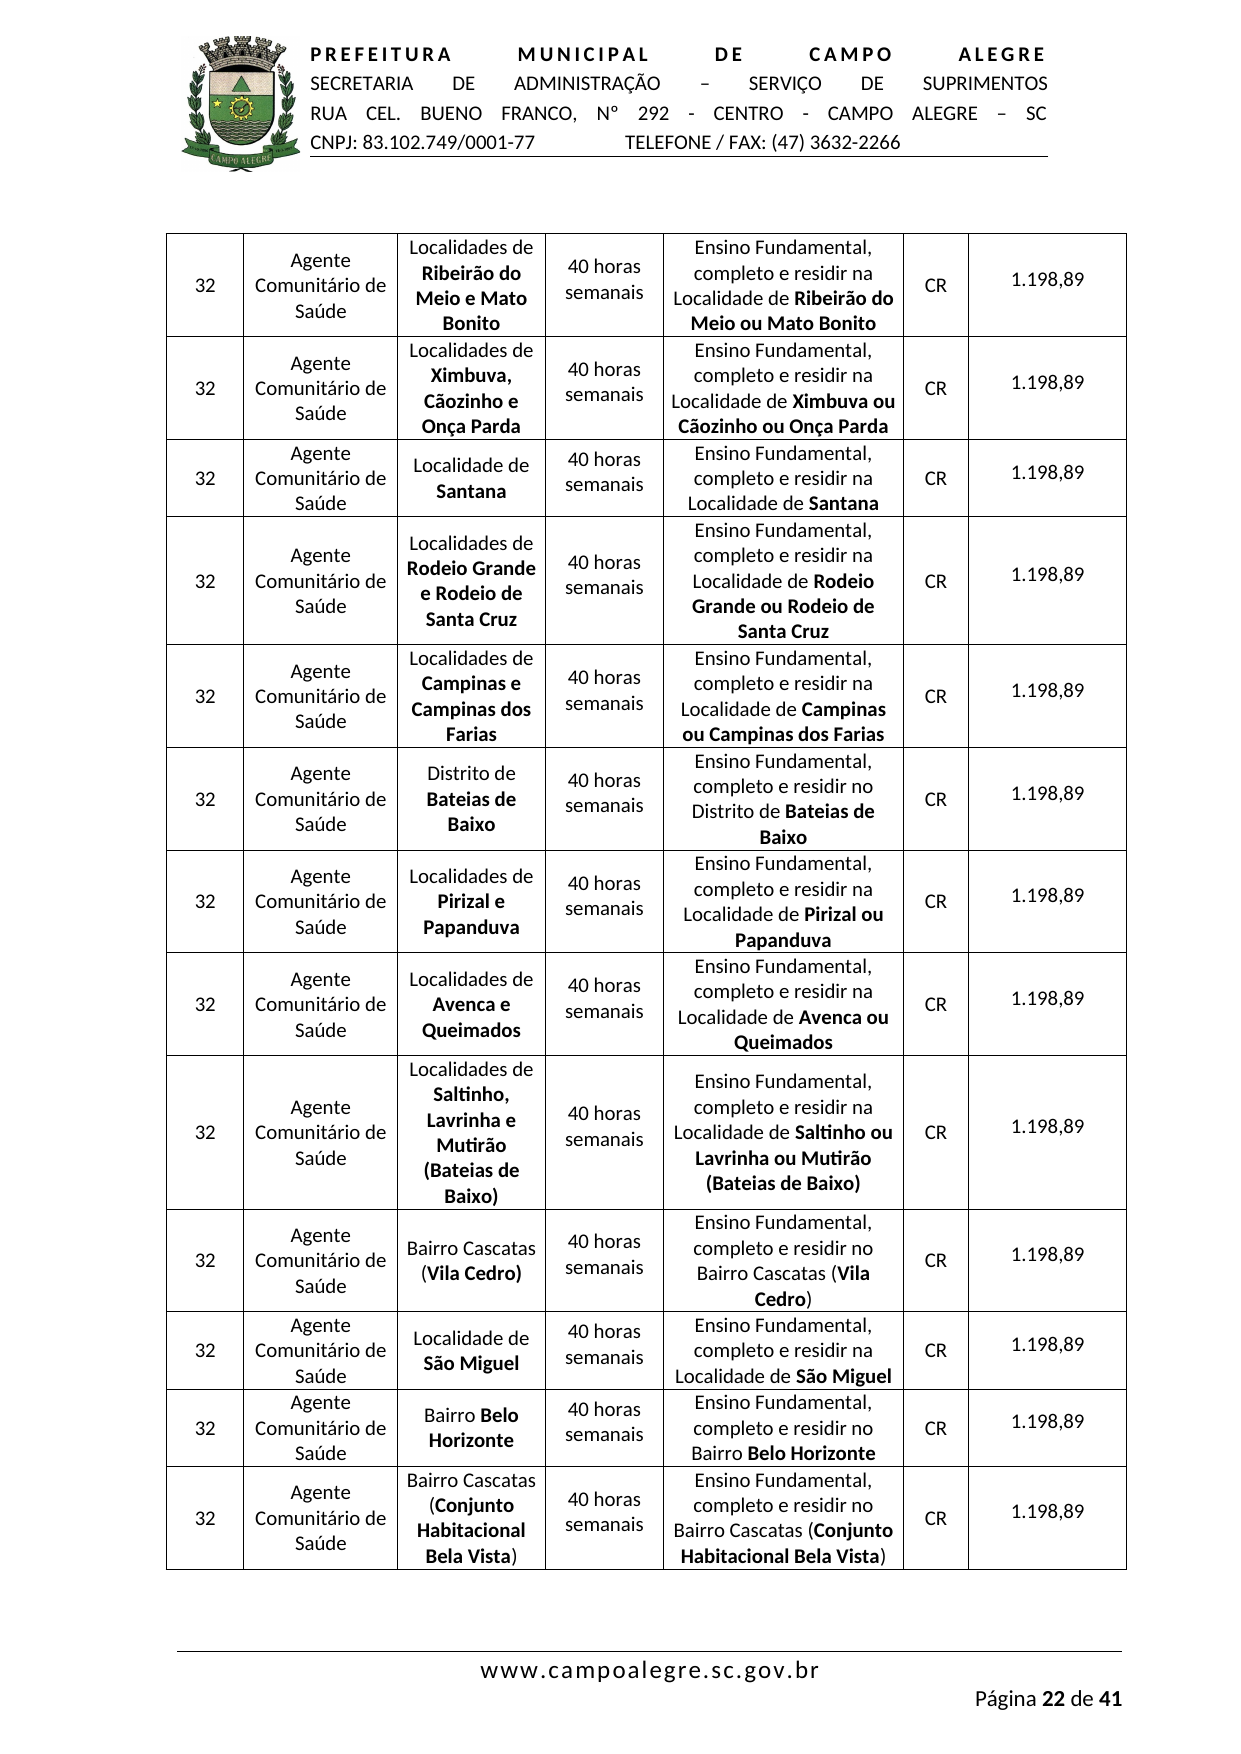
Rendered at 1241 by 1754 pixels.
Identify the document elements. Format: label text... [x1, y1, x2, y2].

table_cell Localidades de Rodeio Grande e Rodeio de Santa Cruz [398, 517, 545, 644]
table_cell CR [904, 748, 968, 849]
table_cell CR [904, 517, 968, 644]
table_cell Ensino Fundamental, completo e residir no Bairro Cascatas (Vila Cedro) [664, 1210, 903, 1311]
table_cell Bairro Cascatas (Conjunto Habitacional Bela Vista) [398, 1467, 545, 1568]
table_cell Agente Comunitário de Saúde [244, 1210, 397, 1311]
table_cell Distrito de Bateias de Baixo [398, 748, 545, 849]
table_cell 40 horas semanais [546, 953, 663, 1055]
table_cell Localidade de Santana [398, 440, 545, 516]
table_cell 32 [167, 1312, 243, 1388]
table_cell CR [904, 440, 968, 516]
table_cell 32 [167, 440, 243, 516]
table_cell 32 [167, 337, 243, 439]
table_cell 40 horas semanais [546, 1056, 663, 1208]
table_cell 1.198,89 [969, 234, 1126, 336]
table_cell Ensino Fundamental, completo e residir no Bairro Belo Horizonte [664, 1390, 903, 1466]
table_cell 1.198,89 [969, 1210, 1126, 1311]
table_cell Ensino Fundamental, completo e residir na Localidade de Saltinho ou Lavrinha ou Mutirão (Bateias de Baixo) [664, 1056, 903, 1208]
table_cell Ensino Fundamental, completo e residir na Localidade de Pirizal ou Papanduva [664, 851, 903, 952]
table_cell 40 horas semanais [546, 748, 663, 849]
table_cell Agente Comunitário de Saúde [244, 1312, 397, 1388]
table_cell Agente Comunitário de Saúde [244, 1467, 397, 1568]
table_cell Localidades de Pirizal e Papanduva [398, 851, 545, 952]
table_cell 32 [167, 234, 243, 336]
table_cell CR [904, 337, 968, 439]
table_cell Agente Comunitário de Saúde [244, 645, 397, 747]
table_cell 1.198,89 [969, 517, 1126, 644]
table_cell 40 horas semanais [546, 851, 663, 952]
table_cell Ensino Fundamental, completo e residir no Distrito de Bateias de Baixo [664, 748, 903, 849]
table_cell 32 [167, 748, 243, 849]
table_cell Localidades de Saltinho, Lavrinha e Mutirão (Bateias de Baixo) [398, 1056, 545, 1208]
table_cell CR [904, 1467, 968, 1568]
table_cell CR [904, 1312, 968, 1388]
table_cell Agente Comunitário de Saúde [244, 1390, 397, 1466]
table_cell 32 [167, 953, 243, 1055]
table_cell Bairro Belo Horizonte [398, 1390, 545, 1466]
table_cell 1.198,89 [969, 440, 1126, 516]
table_cell 1.198,89 [969, 748, 1126, 849]
table_cell Localidades de Ximbuva, Cãozinho e Onça Parda [398, 337, 545, 439]
table_cell 1.198,89 [969, 1056, 1126, 1208]
table_cell 32 [167, 517, 243, 644]
table_cell 32 [167, 645, 243, 747]
table_cell Ensino Fundamental, completo e residir na Localidade de Avenca ou Queimados [664, 953, 903, 1055]
table_cell 40 horas semanais [546, 234, 663, 336]
table_cell 1.198,89 [969, 953, 1126, 1055]
table_cell 1.198,89 [969, 337, 1126, 439]
table_cell Localidades de Ribeirão do Meio e Mato Bonito [398, 234, 545, 336]
table_cell 40 horas semanais [546, 440, 663, 516]
table_cell 40 horas semanais [546, 1390, 663, 1466]
table_cell 1.198,89 [969, 1312, 1126, 1388]
table_cell 40 horas semanais [546, 1467, 663, 1568]
table_cell Localidade de São Miguel [398, 1312, 545, 1388]
table_cell 1.198,89 [969, 1390, 1126, 1466]
table_cell Ensino Fundamental, completo e residir no Bairro Cascatas (Conjunto Habitacional Bela Vista) [664, 1467, 903, 1568]
table_cell 1.198,89 [969, 1467, 1126, 1568]
table_cell 32 [167, 851, 243, 952]
table_cell Ensino Fundamental, completo e residir na Localidade de Ximbuva ou Cãozinho ou Onça Parda [664, 337, 903, 439]
picture [181, 36, 300, 172]
table_cell CR [904, 953, 968, 1055]
table_cell Bairro Cascatas (Vila Cedro) [398, 1210, 545, 1311]
table_cell CR [904, 851, 968, 952]
table_cell 40 horas semanais [546, 1210, 663, 1311]
table_cell 32 [167, 1210, 243, 1311]
table_cell Ensino Fundamental, completo e residir na Localidade de Santana [664, 440, 903, 516]
table_cell Ensino Fundamental, completo e residir na Localidade de Ribeirão do Meio ou Mato Bonito [664, 234, 903, 336]
table_cell CR [904, 1390, 968, 1466]
table_cell Agente Comunitário de Saúde [244, 517, 397, 644]
table_cell Agente Comunitário de Saúde [244, 748, 397, 849]
table_cell Agente Comunitário de Saúde [244, 851, 397, 952]
table_cell 32 [167, 1467, 243, 1568]
table_cell 1.198,89 [969, 645, 1126, 747]
table_cell CR [904, 234, 968, 336]
table_cell 40 horas semanais [546, 337, 663, 439]
table_cell Agente Comunitário de Saúde [244, 1056, 397, 1208]
table_cell Ensino Fundamental, completo e residir na Localidade de Rodeio Grande ou Rodeio de Santa Cruz [664, 517, 903, 644]
table_cell Agente Comunitário de Saúde [244, 440, 397, 516]
table_cell 40 horas semanais [546, 645, 663, 747]
table_cell 40 horas semanais [546, 517, 663, 644]
table_cell 32 [167, 1056, 243, 1208]
table_cell Agente Comunitário de Saúde [244, 234, 397, 336]
table_cell CR [904, 1056, 968, 1208]
table_cell Localidades de Campinas e Campinas dos Farias [398, 645, 545, 747]
table_cell Agente Comunitário de Saúde [244, 337, 397, 439]
table_cell 40 horas semanais [546, 1312, 663, 1388]
table_cell 32 [167, 1390, 243, 1466]
table_cell Ensino Fundamental, completo e residir na Localidade de São Miguel [664, 1312, 903, 1388]
table_cell CR [904, 1210, 968, 1311]
table_cell Ensino Fundamental, completo e residir na Localidade de Campinas ou Campinas dos Farias [664, 645, 903, 747]
table_cell CR [904, 645, 968, 747]
table_cell 1.198,89 [969, 851, 1126, 952]
table_cell Agente Comunitário de Saúde [244, 953, 397, 1055]
table_cell Localidades de Avenca e Queimados [398, 953, 545, 1055]
